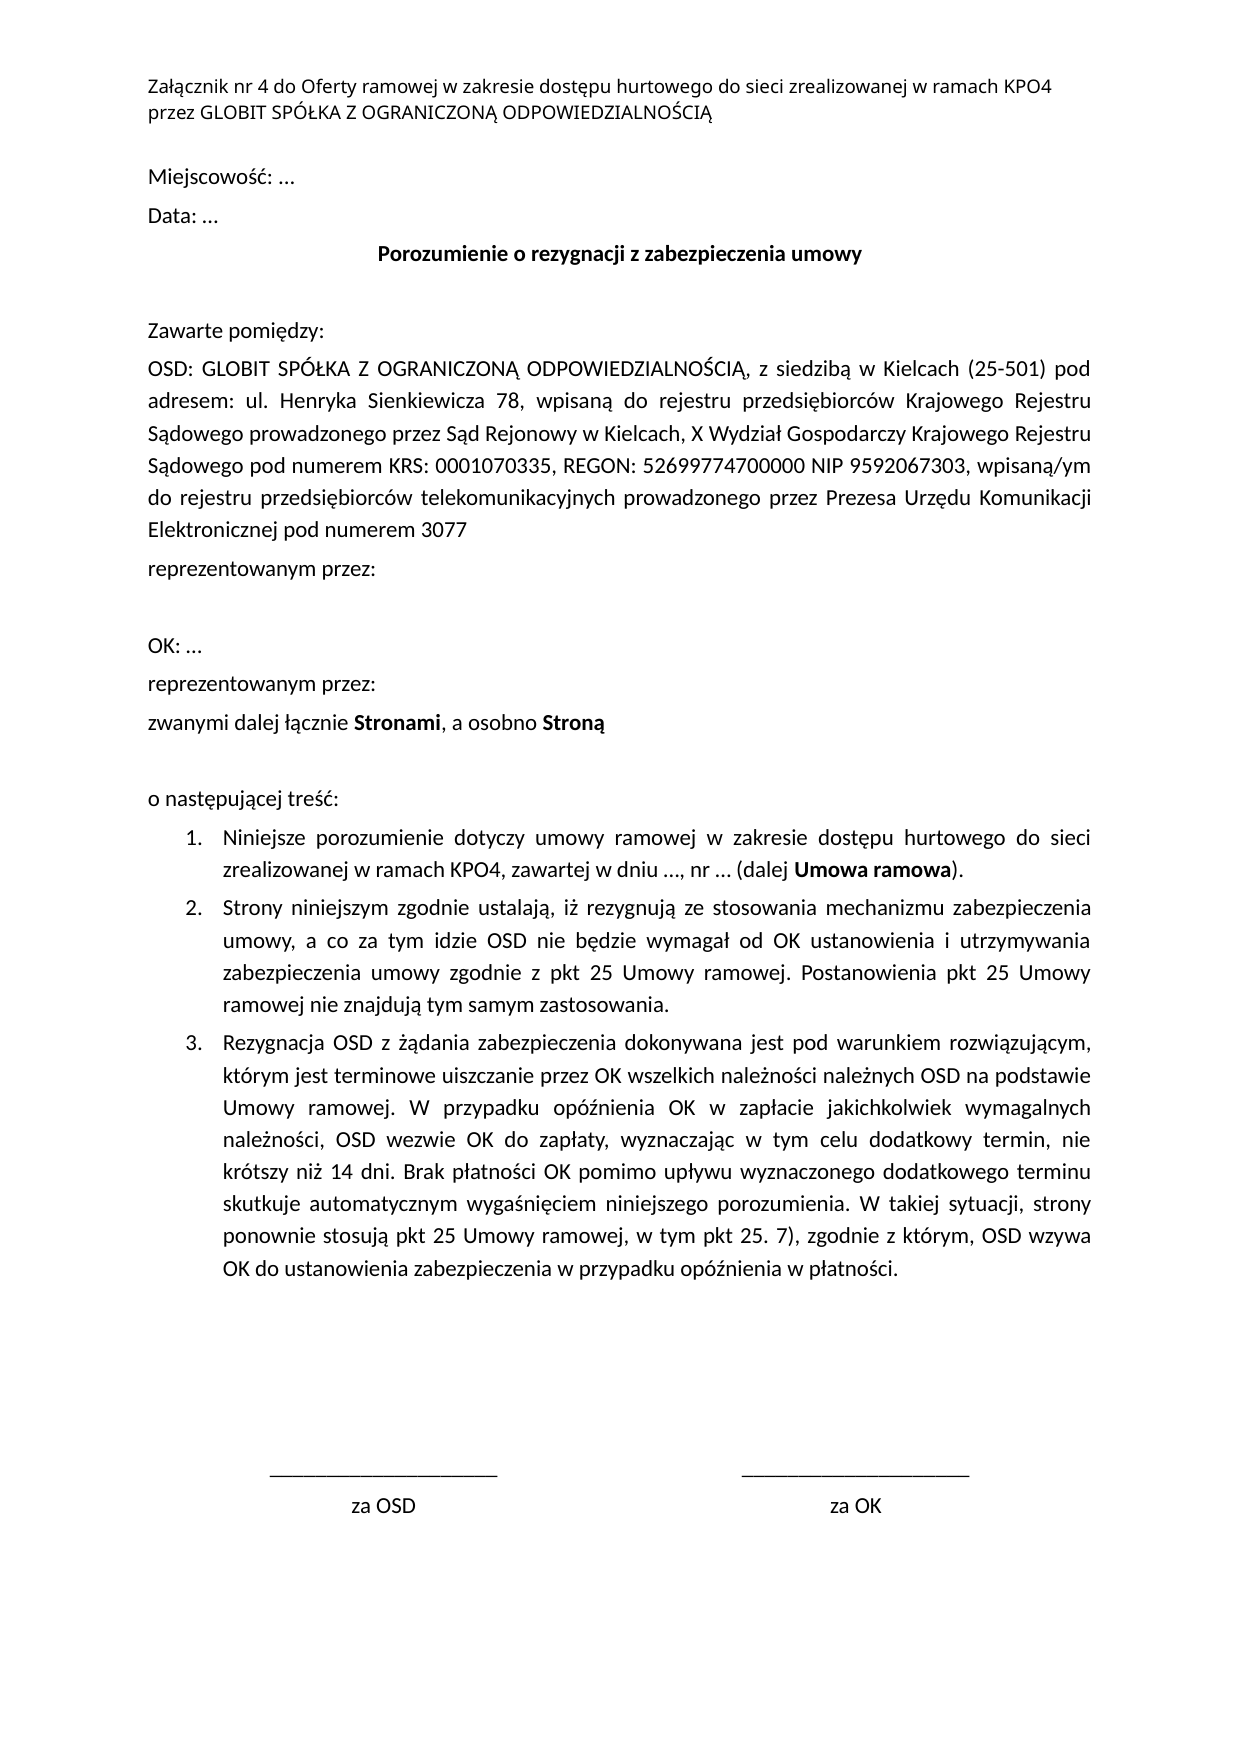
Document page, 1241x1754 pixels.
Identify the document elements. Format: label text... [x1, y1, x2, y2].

list Miejscowość: ... [148, 162, 1093, 190]
table_header ____________________ za OK [620, 1446, 1092, 1528]
list OSD: GLOBIT SPÓŁKA Z OGRANICZONĄ ODPOWIEDZIALNOŚCIĄ, z siedzibą w Kielcach (25-501) pod adresem: ul. Henryka Sienkiewicza 78, wpisaną do rejestru przedsiębiorców Krajowego Rejestru Sądowego prowadzonego przez Sąd Rejonowy w Kielcach, X Wydział Gospodarczy Krajowego Rejestru Sądowego pod numerem KRS: 0001070335, REGON: 52699774700000 NIP 9592067303, wpisaną/ym do rejestru przedsiębiorców telekomunikacyjnych prowadzonego przez Prezesa Urzędu Komunikacji Elektronicznej pod numerem 3077 [148, 354, 1093, 543]
table_header ____________________ za OSD [148, 1446, 619, 1528]
list OK: … [148, 631, 1093, 659]
list Strony niniejszym zgodnie ustalają, iż rezygnują ze stosowania mechanizmu zabezpieczenia umowy, a co za tym idzie OSD nie będzie wymagał od OK ustanowienia i utrzymywania zabezpieczenia umowy zgodnie z pkt 25 Umowy ramowej. Postanowienia pkt 25 Umowy ramowej nie znajdują tym samym zastosowania. [185, 893, 1093, 1018]
list o następującej treść: [148, 784, 1093, 812]
list Porozumienie o rezygnacji z zabezpieczenia umowy [148, 239, 1093, 267]
list zwanymi dalej łącznie Stronami, a osobno Stroną [148, 708, 1093, 736]
list Rezygnacja OSD z żądania zabezpieczenia dokonywana jest pod warunkiem rozwiązującym, którym jest terminowe uiszczanie przez OK wszelkich należności należnych OSD na podstawie Umowy ramowej. W przypadku opóźnienia OK w zapłacie jakichkolwiek wymagalnych należności, OSD wezwie OK do zapłaty, wyznaczając w tym celu dodatkowy termin, nie krótszy niż 14 dni. Brak płatności OK pomimo upływu wyznaczonego dodatkowego terminu skutkuje automatycznym wygaśnięciem niniejszego porozumienia. W takiej sytuacji, strony ponownie stosują pkt 25 Umowy ramowej, w tym pkt 25. 7), zgodnie z którym, OSD wzywa OK do ustanowienia zabezpieczenia w przypadku opóźnienia w płatności. [185, 1028, 1093, 1282]
list reprezentowanym przez: [148, 554, 1093, 582]
list reprezentowanym przez: [148, 669, 1093, 697]
list Zawarte pomiędzy: [148, 316, 1093, 344]
list Data: … [148, 201, 1093, 229]
list Niniejsze porozumienie dotyczy umowy ramowej w zakresie dostępu hurtowego do sieci zrealizowanej w ramach KPO4, zawartej w dniu …, nr … (dalej Umowa ramowa). [185, 823, 1093, 883]
